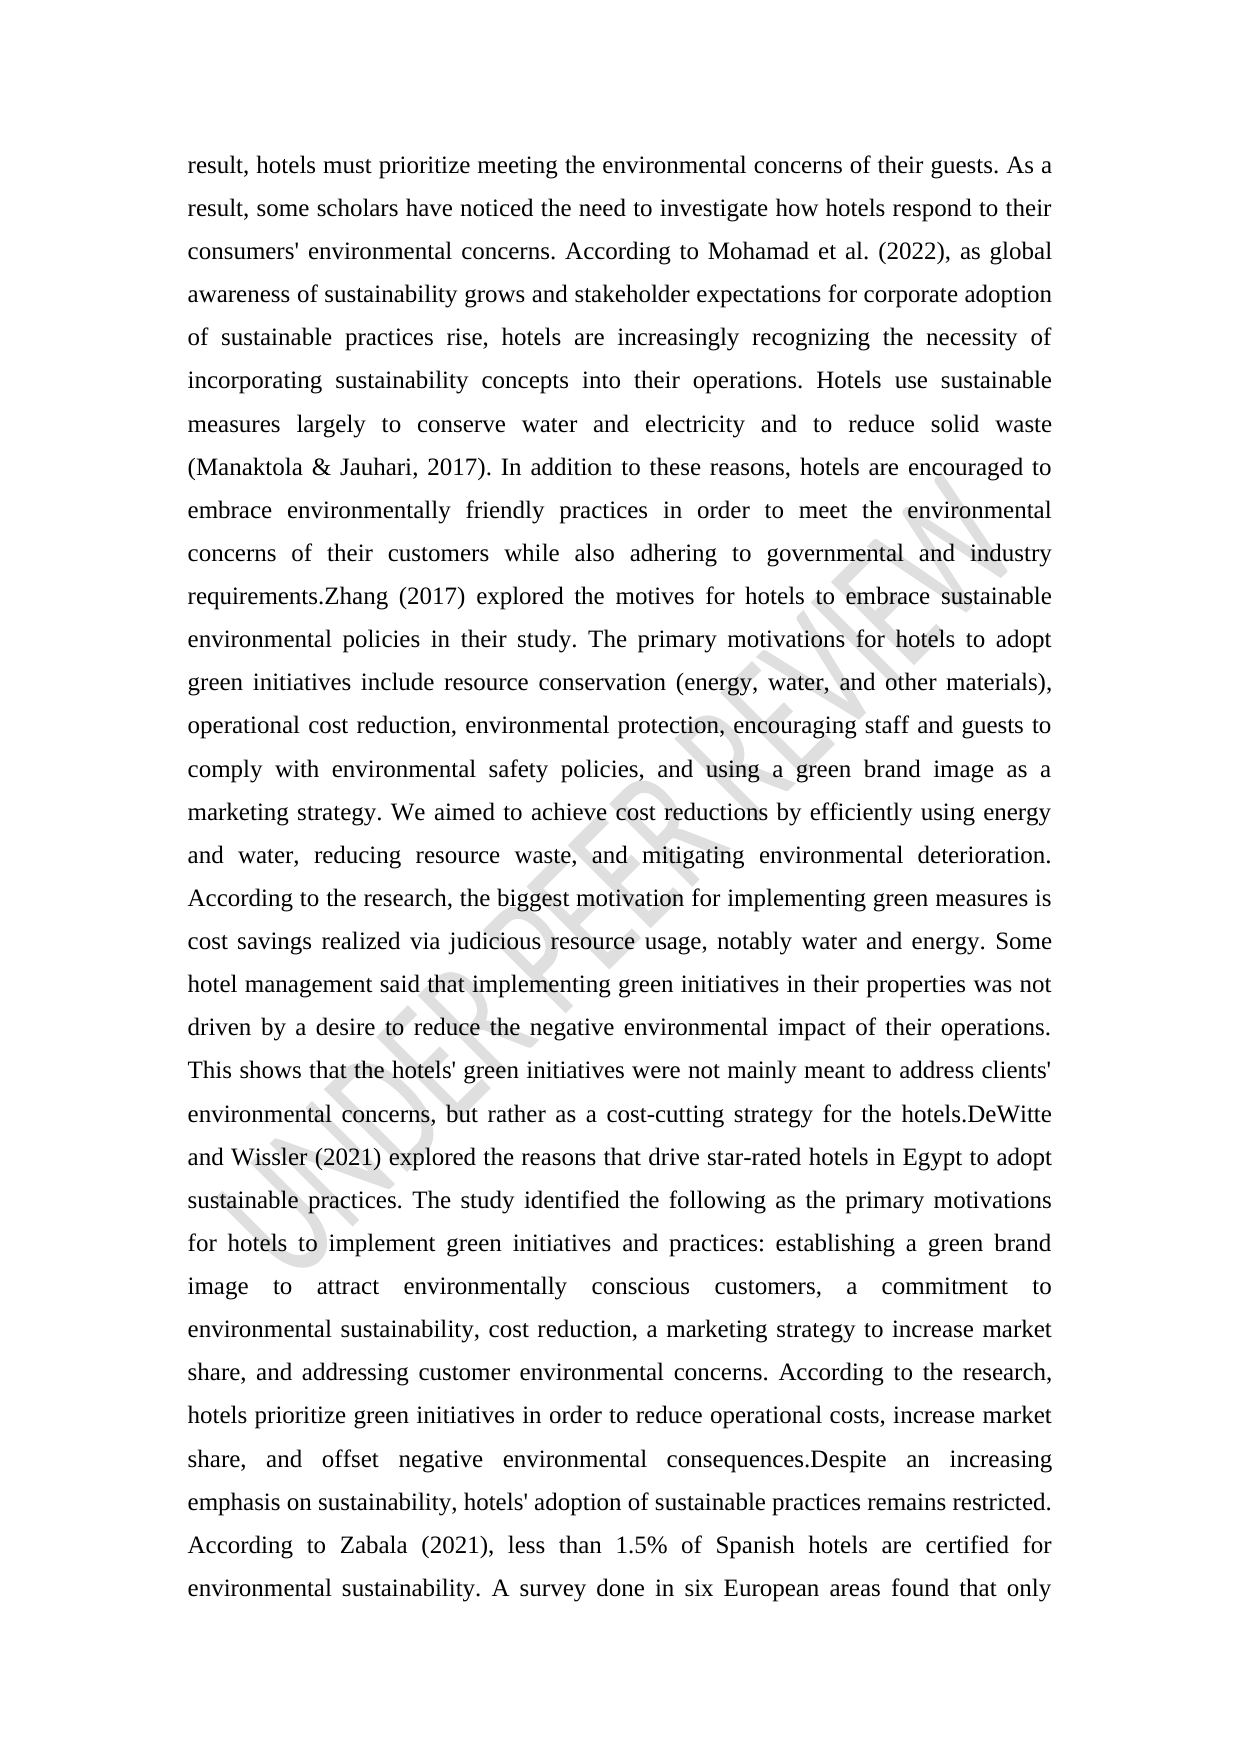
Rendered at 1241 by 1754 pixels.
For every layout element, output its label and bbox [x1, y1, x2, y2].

text [187, 150, 1053, 1602]
